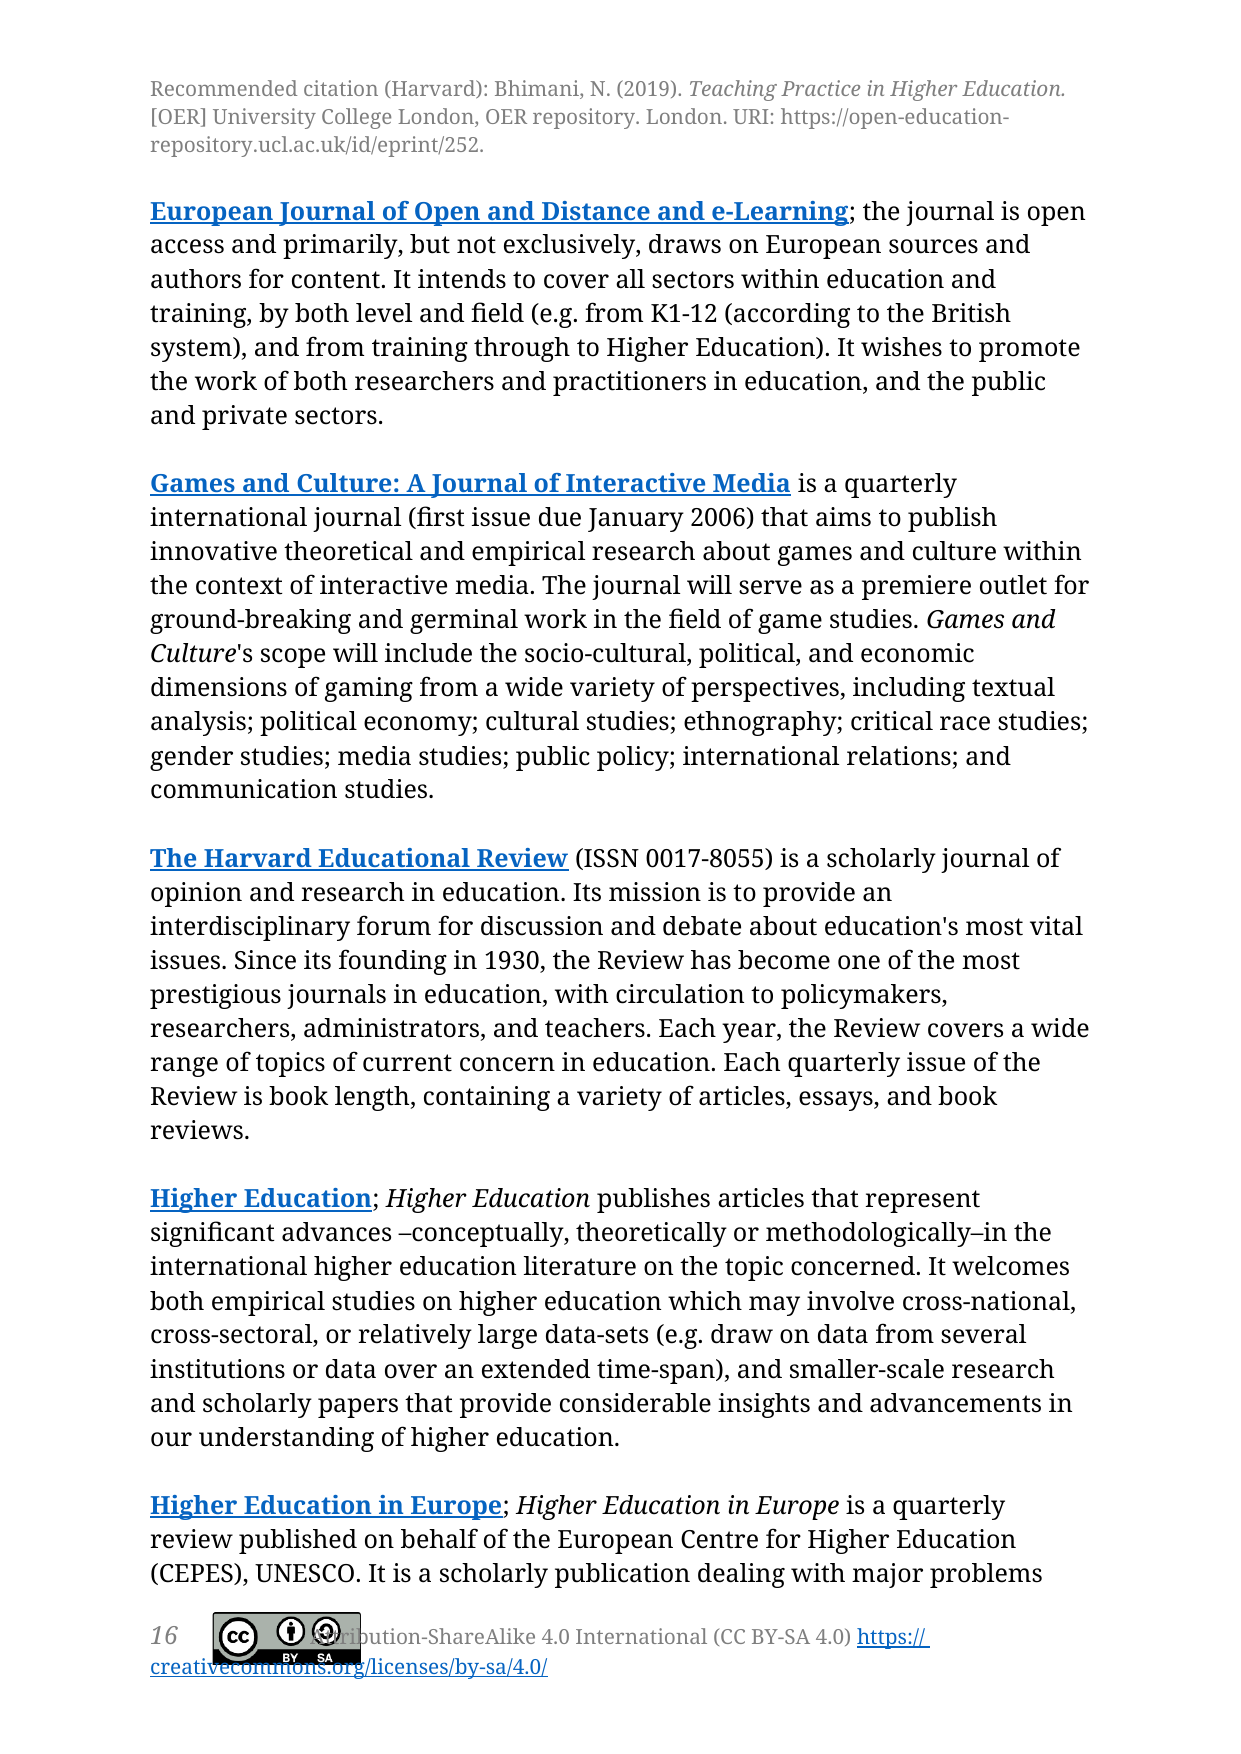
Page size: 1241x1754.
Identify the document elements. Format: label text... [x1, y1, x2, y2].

picture [212, 1612, 361, 1665]
text Games and Culture: A Journal of Interactive Media is a quarterly international journal (first issue due January 2006) that aims to publish innovative theoretical and empirical research about games and culture within the context of interactive media. The journal will serve as a premiere outlet for ground-breaking and germinal work in the field of game studies. Games and Culture's scope will include the socio-cultural, political, and economic dimensions of gaming from a wide variety of perspectives, including textual analysis; political economy; cultural studies; ethnography; critical race studies; gender studies; media studies; public policy; international relations; and communication studies. [150, 466, 1090, 806]
text European Journal of Open and Distance and e-Learning; the journal is open access and primarily, but not exclusively, draws on European sources and authors for content. It intends to cover all sectors within education and training, by both level and field (e.g. from K1-12 (according to the British system), and from training through to Higher Education). It wishes to promote the work of both researchers and practitioners in education, and the public and private sectors. [150, 193, 1090, 432]
text The Harvard Educational Review (ISSN 0017-8055) is a scholarly journal of opinion and research in education. Its mission is to provide an interdisciplinary forum for discussion and debate about education's most vital issues. Since its founding in 1930, the Review has become one of the most prestigious journals in education, with circulation to policymakers, researchers, administrators, and teachers. Each year, the Review covers a wide range of topics of current concern in education. Each quarterly issue of the Review is book length, containing a variety of articles, essays, and book reviews. [150, 840, 1090, 1147]
text Higher Education; Higher Education publishes articles that represent significant advances –conceptually, theoretically or methodologically–in the international higher education literature on the topic concerned. It welcomes both empirical studies on higher education which may involve cross-national, cross-sectoral, or relatively large data-sets (e.g. draw on data from several institutions or data over an extended time-span), and smaller-scale research and scholarly papers that provide considerable insights and advancements in our understanding of higher education. [150, 1181, 1090, 1453]
